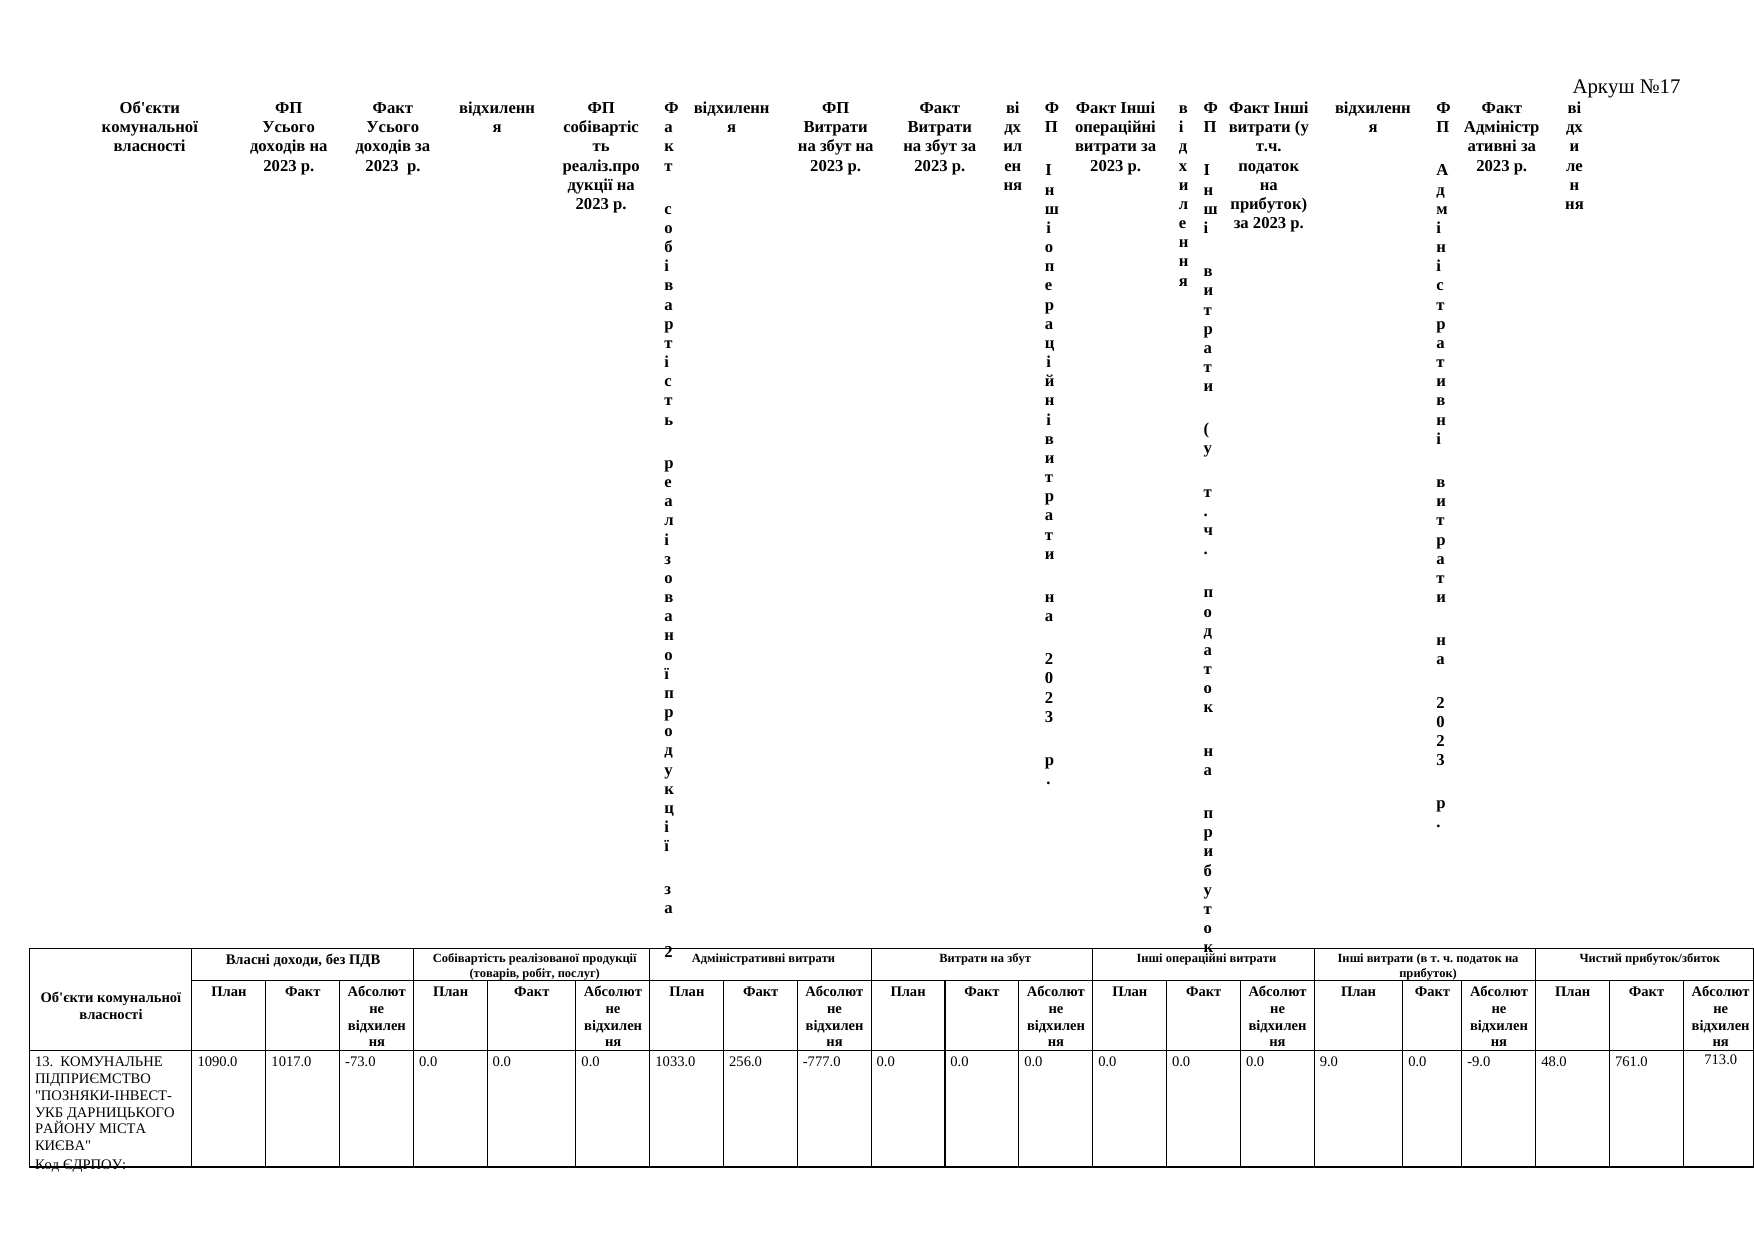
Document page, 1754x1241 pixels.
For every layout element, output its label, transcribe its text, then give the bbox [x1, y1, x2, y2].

table_cell 256.0 [724, 1051, 797, 1166]
table_cell Абсолютне відхилення [1462, 981, 1535, 1050]
table_cell Абсолютне відхилення [798, 981, 871, 1050]
table_cell План [414, 981, 487, 1050]
table_cell 9.0 [1315, 1051, 1402, 1166]
table_header Інші операційні витрати [1093, 949, 1314, 980]
table_cell Абсолютне відхилення [1241, 981, 1314, 1050]
table_cell 0.0 [1167, 1051, 1240, 1166]
table_cell Факт [946, 981, 1018, 1050]
table_cell 713.0 [1684, 1051, 1753, 1166]
table_cell 1090.0 [192, 1051, 265, 1166]
table_cell 0.0 [576, 1051, 649, 1166]
table_cell Факт [724, 981, 797, 1050]
table_cell 48.0 [1536, 1051, 1609, 1166]
table_header Витрати на збут [872, 949, 1092, 980]
table_cell Факт [1167, 981, 1240, 1050]
table_cell 0.0 [1241, 1051, 1314, 1166]
table_header Адміністративні витрати [650, 949, 871, 980]
table_cell Абсолютне відхилення [340, 981, 413, 1050]
table_cell План [872, 981, 944, 1050]
table_cell 1017.0 [266, 1051, 339, 1166]
table_header Чистий прибуток/збиток [1536, 949, 1753, 980]
table_cell -9.0 [1462, 1051, 1535, 1166]
table_cell Абсолютне відхилення [1684, 981, 1753, 1050]
table_cell План [1093, 981, 1166, 1050]
table_cell Факт [266, 981, 339, 1050]
table_cell План [1536, 981, 1609, 1050]
table_cell Факт [1403, 981, 1461, 1050]
table_cell 0.0 [1403, 1051, 1461, 1166]
table_header Інші витрати (в т. ч. податок на прибуток) [1315, 949, 1535, 980]
table_cell Факт [488, 981, 575, 1050]
table_cell 1033.0 [650, 1051, 723, 1166]
table_cell -777.0 [798, 1051, 871, 1166]
table_cell 0.0 [872, 1051, 944, 1166]
table_cell 761.0 [1610, 1051, 1683, 1166]
table_cell План [1315, 981, 1402, 1050]
table_cell 0.0 [414, 1051, 487, 1166]
table_cell -73.0 [340, 1051, 413, 1166]
table_cell 13. КОМУНАЛЬНЕ ПІДПРИЄМСТВО "ПОЗНЯКИ-ІНВЕСТ-УКБ ДАРНИЦЬКОГО РАЙОНУ МІСТА КИЄВА" Код ЄДРПОУ: 31723240 Адреса: 02096,ЯЛТИНСЬКА ВУЛ.,14 [30, 1051, 191, 1166]
table_cell 0.0 [946, 1051, 1018, 1166]
table_cell 0.0 [488, 1051, 575, 1166]
table_cell Абсолютне відхилення [576, 981, 649, 1050]
table_cell Абсолютне відхилення [1019, 981, 1092, 1050]
table_header Власні доходи, без ПДВ [192, 949, 413, 980]
table_cell Факт [1610, 981, 1683, 1050]
table_header Об'єкти комунальної власності [30, 949, 191, 1050]
table_cell 0.0 [1019, 1051, 1092, 1166]
table_cell План [192, 981, 265, 1050]
table_cell План [650, 981, 723, 1050]
table_header Собівартість реалізованої продукції (товарів, робіт, послуг) [414, 949, 649, 980]
table_cell 0.0 [1093, 1051, 1166, 1166]
